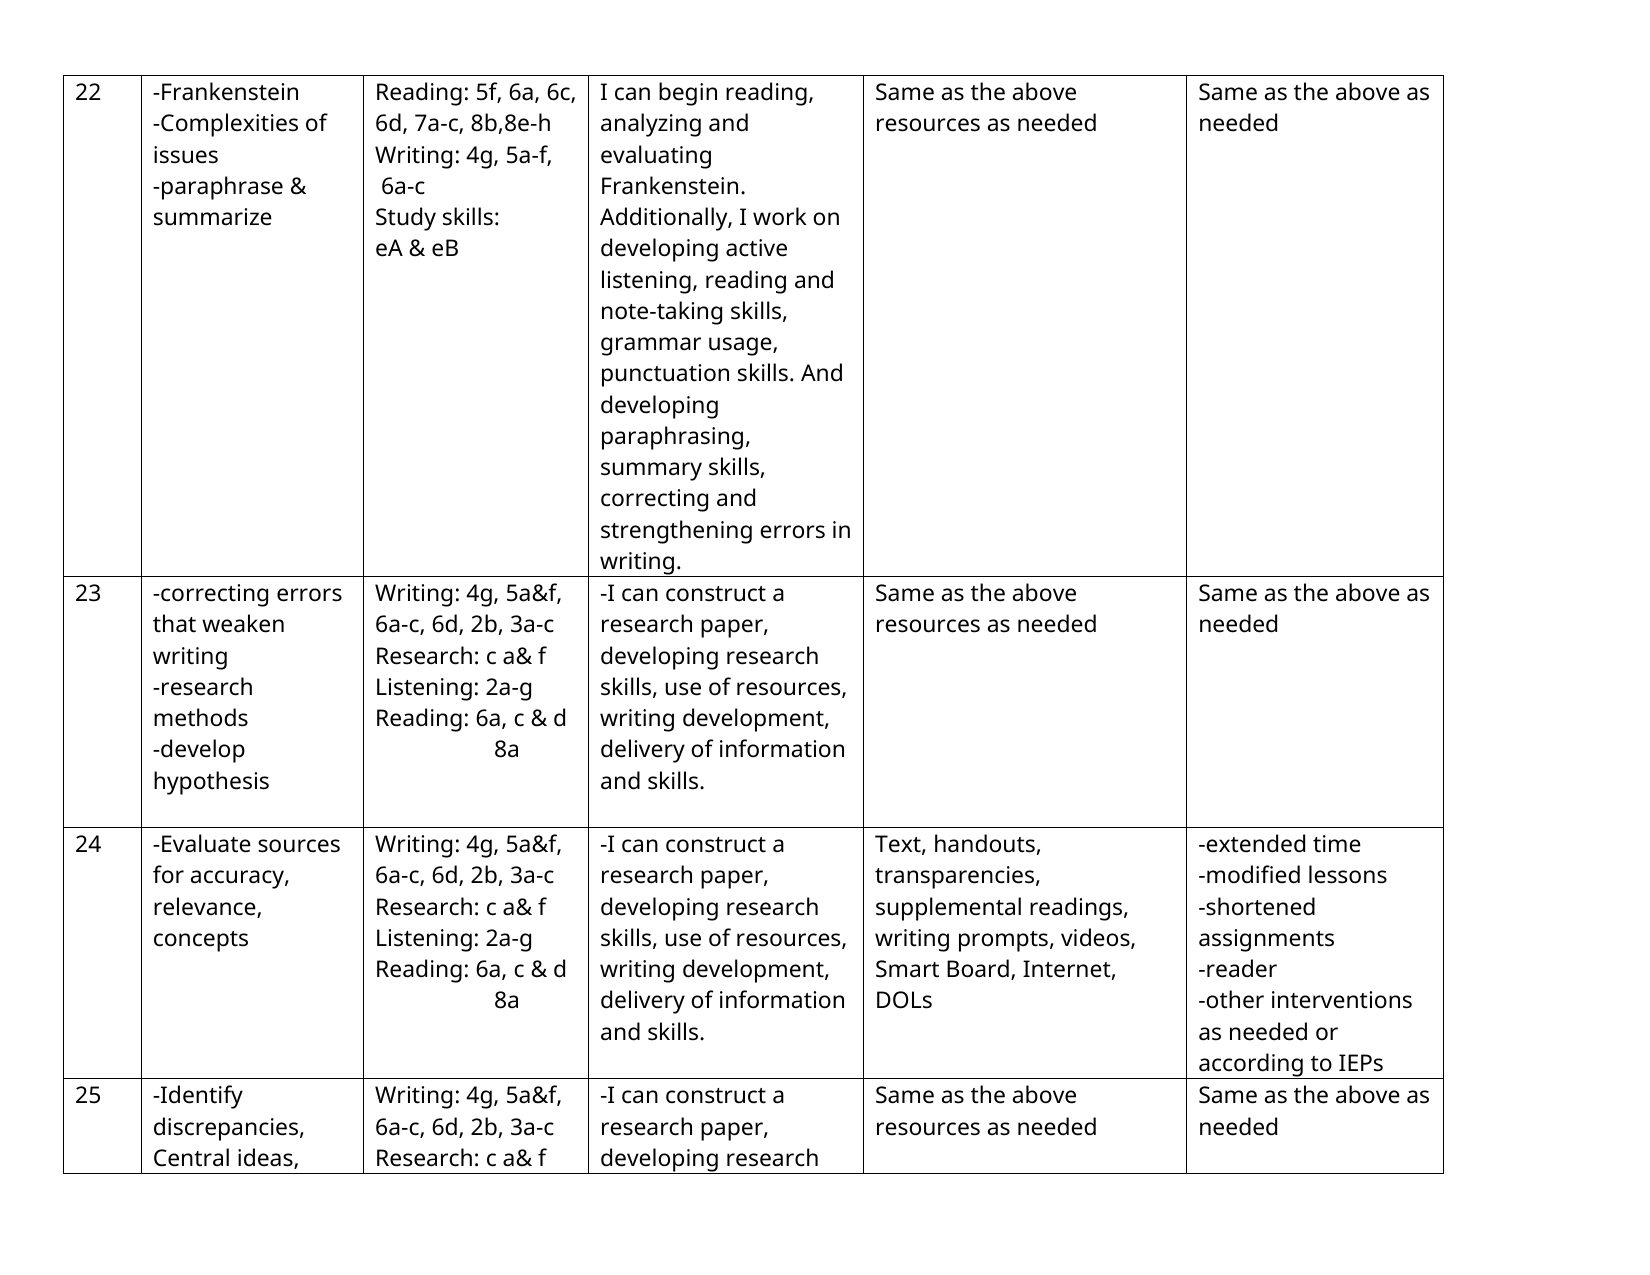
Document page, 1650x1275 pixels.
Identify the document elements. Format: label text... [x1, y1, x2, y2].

table_cell 25 [64, 1079, 141, 1173]
table_cell 22 [64, 76, 141, 576]
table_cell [364, 76, 588, 576]
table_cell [589, 76, 863, 576]
table_cell -Evaluate sources for accuracy, relevance, concepts [142, 828, 363, 1078]
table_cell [589, 1079, 863, 1173]
table_cell -I can construct a research paper, developing research skills, use of resources, writing development, delivery of information and skills. [589, 577, 863, 827]
table_cell -Frankenstein -Complexities of issues -paraphrase & summarize [142, 76, 363, 576]
table_cell -correcting errors that weaken writing -research methods -develop hypothesis [142, 577, 363, 827]
table_cell Same as the above as needed [1187, 76, 1443, 576]
table_cell 23 [64, 577, 141, 827]
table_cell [364, 1079, 588, 1173]
table_cell Same as the above resources as needed [864, 76, 1186, 576]
table_cell Same as the above resources as needed [864, 577, 1186, 827]
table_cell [142, 1079, 363, 1173]
table_cell Writing: 4g, 5a&f, 6a-c, 6d, 2b, 3a-c Research: c a& f Listening: 2a-g Reading: 6a, c & d 8a [364, 577, 588, 827]
table_cell Same as the above as needed [1187, 577, 1443, 827]
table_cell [864, 1079, 1186, 1173]
table_cell Text, handouts, transparencies, supplemental readings, writing prompts, videos, Smart Board, Internet, DOLs [864, 828, 1186, 1078]
table_cell -I can construct a research paper, developing research skills, use of resources, writing development, delivery of information and skills. [589, 828, 863, 1078]
table_cell -extended time -modified lessons -shortened assignments -reader -other interventions as needed or according to IEPs [1187, 828, 1443, 1078]
table_cell Writing: 4g, 5a&f, 6a-c, 6d, 2b, 3a-c Research: c a& f Listening: 2a-g Reading: 6a, c & d 8a [364, 828, 588, 1078]
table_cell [1187, 1079, 1443, 1173]
table_cell 24 [64, 828, 141, 1078]
